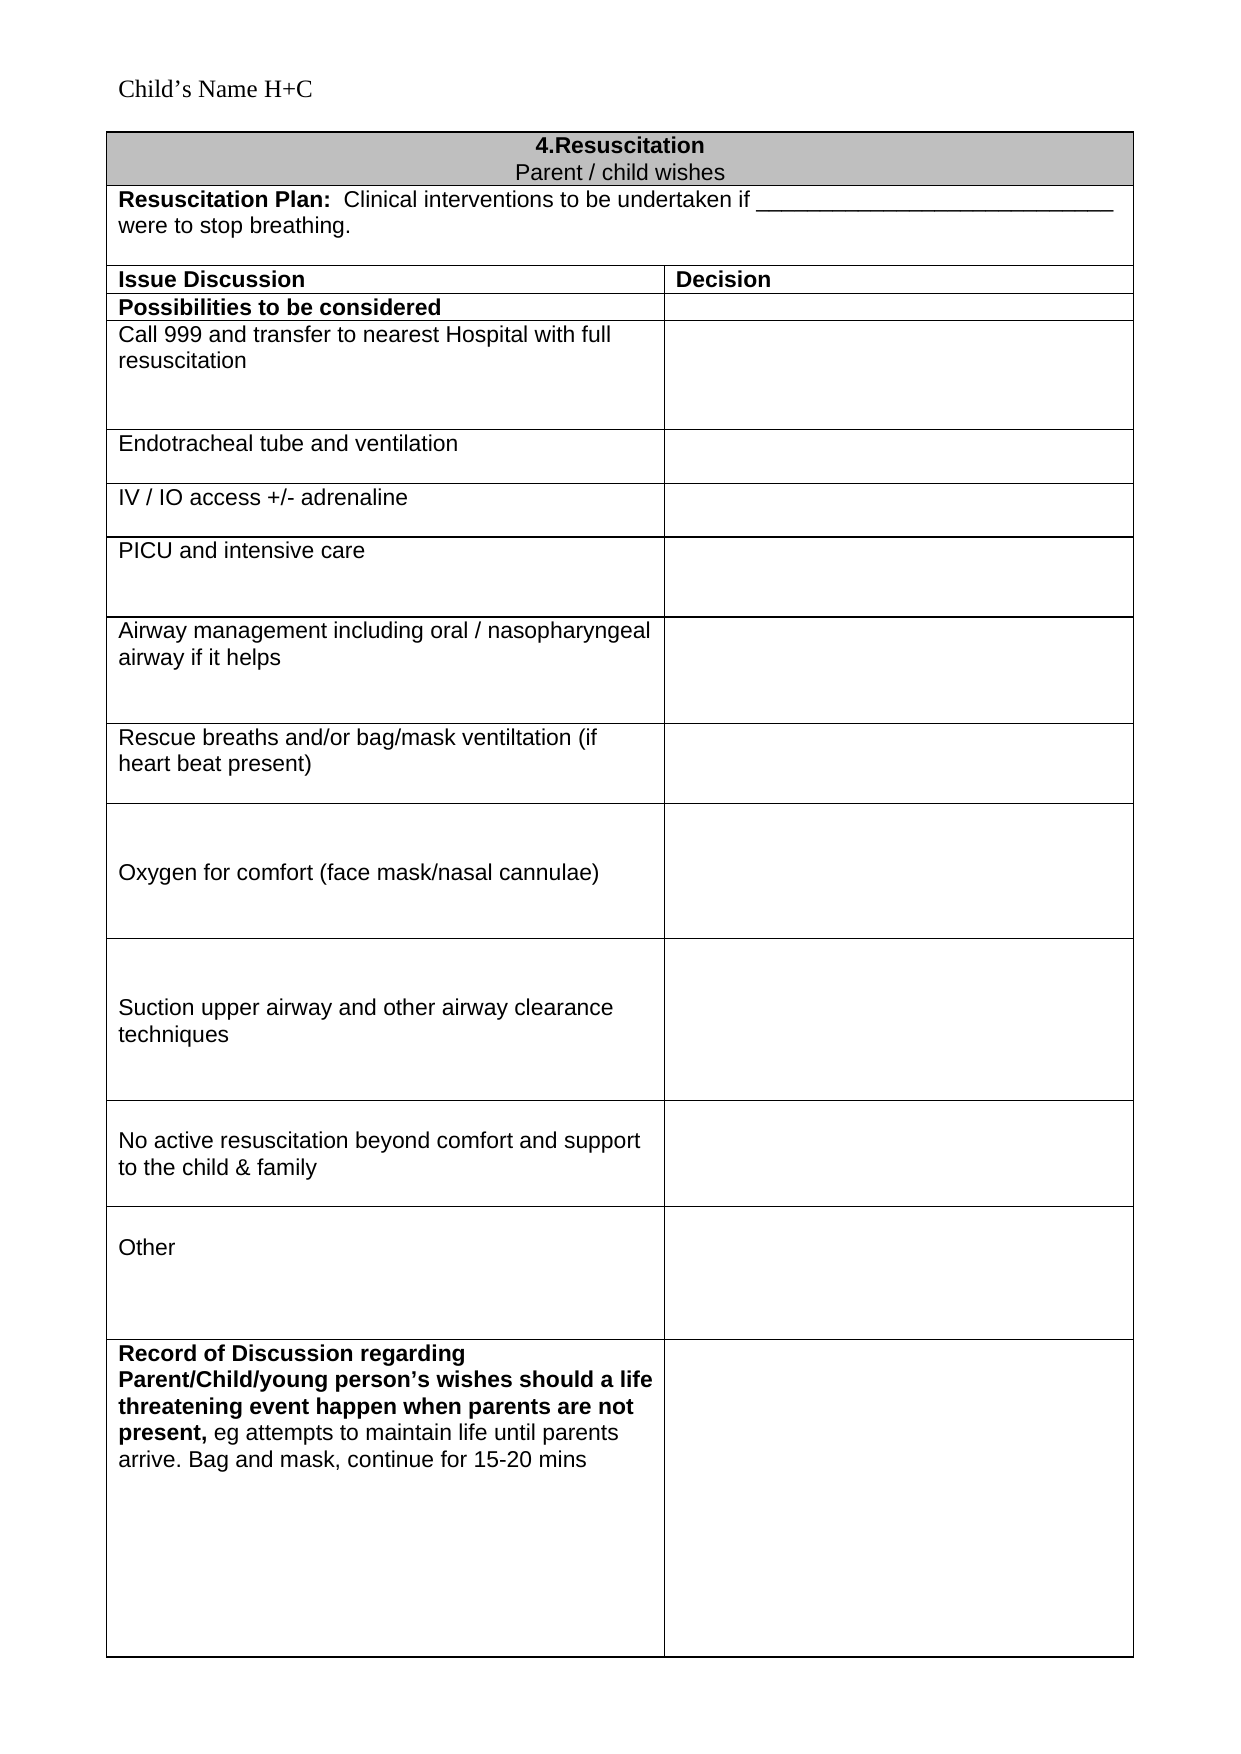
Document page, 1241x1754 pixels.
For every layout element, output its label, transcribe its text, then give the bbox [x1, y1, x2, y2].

table_cell [107, 1340, 664, 1656]
table_cell 4.Resuscitation Parent / child wishes [107, 133, 1133, 185]
table_cell [107, 538, 664, 616]
table_cell Issue Discussion [107, 266, 664, 293]
table_cell [107, 939, 664, 1100]
table_cell Decision [665, 266, 1133, 293]
table_cell [107, 321, 664, 429]
table_cell [665, 939, 1133, 1100]
table_cell [107, 294, 664, 320]
table_cell [665, 804, 1133, 938]
table_cell [665, 1340, 1133, 1656]
table_cell [665, 294, 1133, 320]
table_cell [665, 430, 1133, 483]
table_cell [107, 804, 664, 938]
table_cell [107, 724, 664, 803]
table_cell [665, 1101, 1133, 1206]
table_cell [107, 430, 664, 483]
table_cell [107, 484, 664, 536]
table_cell [107, 618, 664, 723]
table_cell [665, 321, 1133, 429]
table_cell Resuscitation Plan: Clinical interventions to be undertaken if ____________________________ were to stop breathing. [107, 186, 1133, 265]
table_cell [665, 484, 1133, 536]
table_cell [665, 618, 1133, 723]
table_cell [665, 538, 1133, 616]
table_cell [107, 1207, 664, 1339]
table_cell [665, 724, 1133, 803]
table_cell [107, 1101, 664, 1206]
table_cell [665, 1207, 1133, 1339]
